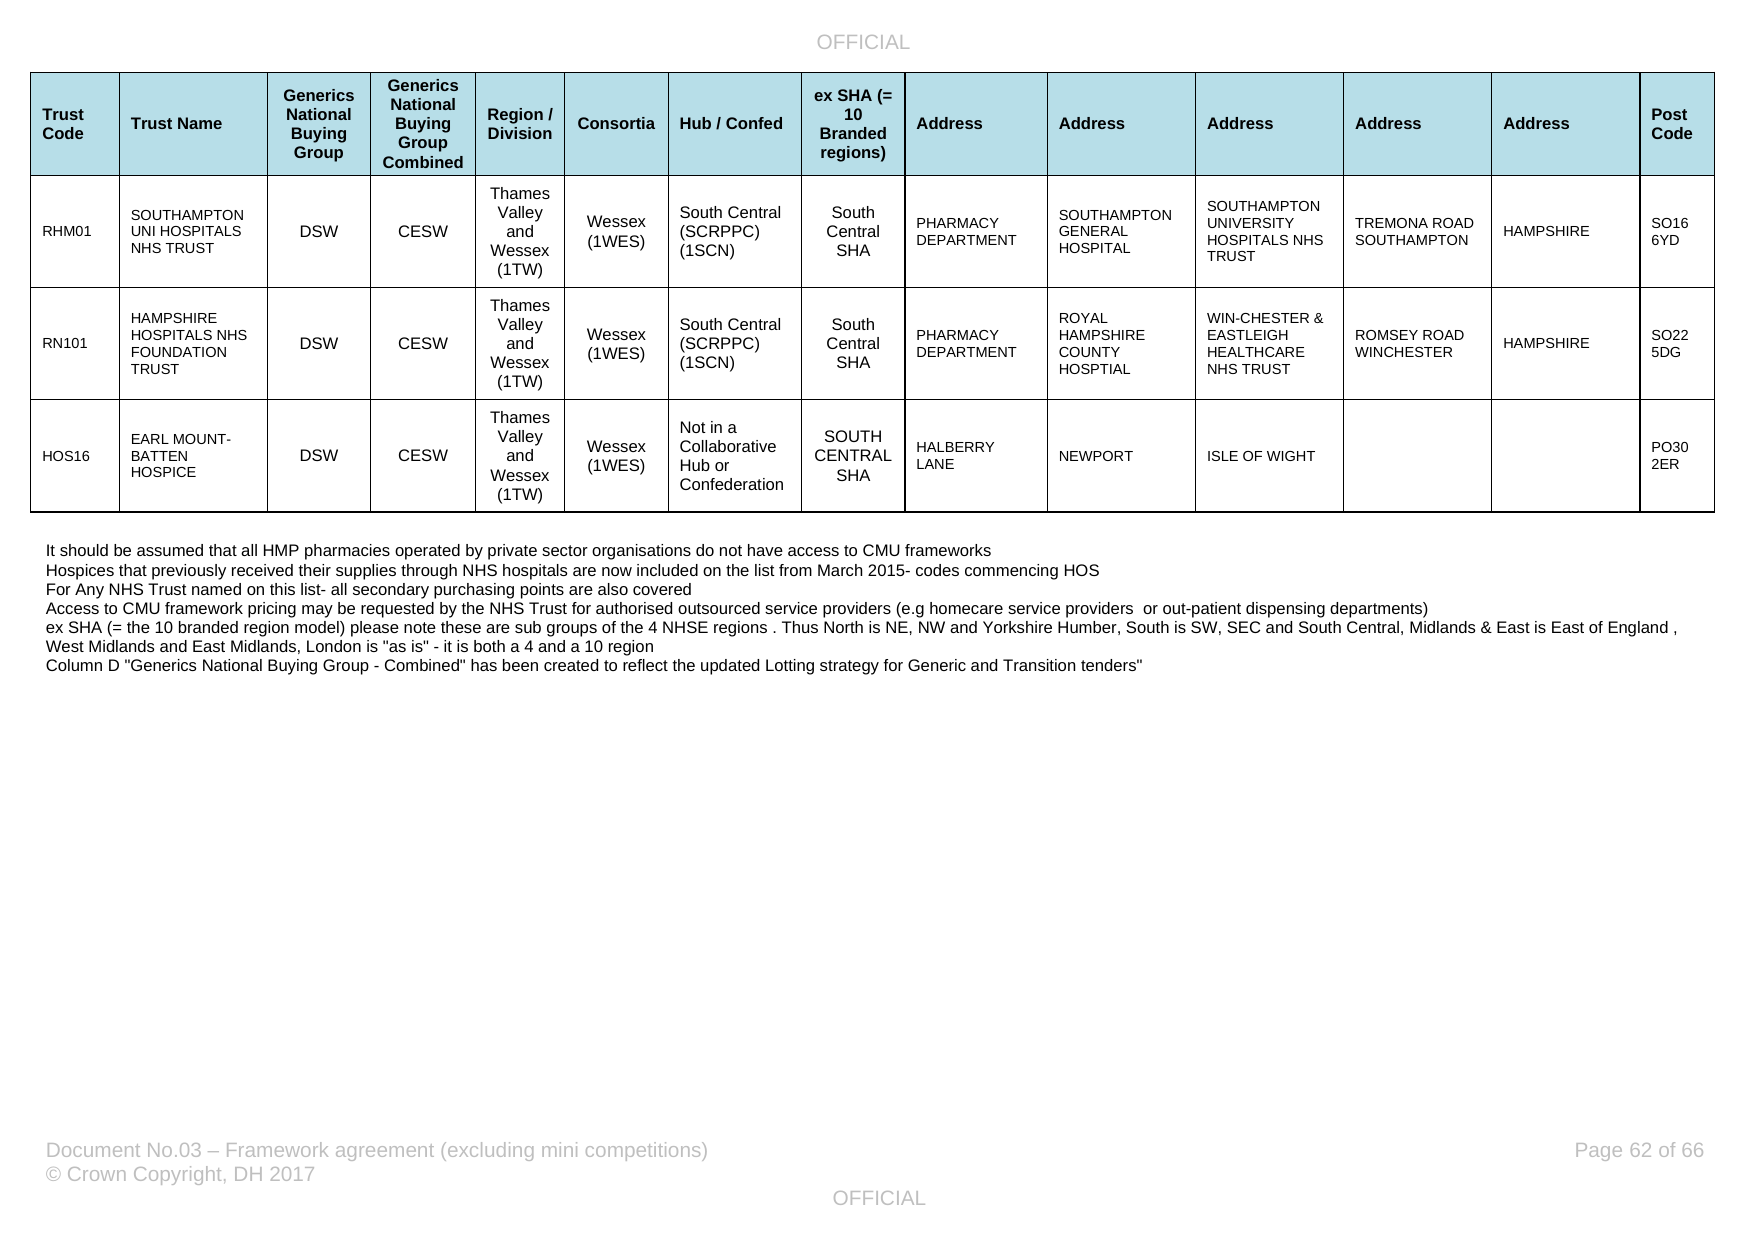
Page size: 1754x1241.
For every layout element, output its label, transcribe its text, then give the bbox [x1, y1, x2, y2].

table_header Address [1196, 73, 1343, 175]
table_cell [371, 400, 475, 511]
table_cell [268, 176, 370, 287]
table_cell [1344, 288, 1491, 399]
text ex SHA (= the 10 branded region model) please note these are sub groups of the 4 NHSE regions . Thus North is NE, NW and Yorkshire Humber, South is SW, SEC and South Central, Midlands & East is East of England , West Midlands and East Midlands, London is "as is" - it is both a 4 and a 10 region [46, 618, 1713, 656]
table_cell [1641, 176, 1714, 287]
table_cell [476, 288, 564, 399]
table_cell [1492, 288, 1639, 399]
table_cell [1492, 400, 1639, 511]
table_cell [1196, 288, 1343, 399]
text Hospices that previously received their supplies through NHS hospitals are now included on the list from March 2015- codes commencing HOS [46, 560, 1713, 579]
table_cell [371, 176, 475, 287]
text It should be assumed that all HMP pharmacies operated by private sector organisations do not have access to CMU frameworks [46, 541, 1713, 560]
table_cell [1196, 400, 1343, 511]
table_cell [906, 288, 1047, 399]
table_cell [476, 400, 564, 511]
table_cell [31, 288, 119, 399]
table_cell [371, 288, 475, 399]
table_header Trust Name [120, 73, 267, 175]
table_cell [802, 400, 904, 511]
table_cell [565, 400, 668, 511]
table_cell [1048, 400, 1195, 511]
text Column D "Generics National Buying Group - Combined" has been created to reflect the updated Lotting strategy for Generic and Transition tenders" [46, 656, 1713, 675]
table_header ex SHA (= 10 Branded regions) [802, 73, 904, 175]
table_header Consortia [565, 73, 668, 175]
table_header Address [906, 73, 1047, 175]
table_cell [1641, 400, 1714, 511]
table_header Post Code [1641, 73, 1714, 175]
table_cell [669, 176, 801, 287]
table_header Address [1492, 73, 1639, 175]
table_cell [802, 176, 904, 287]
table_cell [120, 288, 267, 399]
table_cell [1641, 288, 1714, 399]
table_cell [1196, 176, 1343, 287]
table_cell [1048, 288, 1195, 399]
text For Any NHS Trust named on this list- all secondary purchasing points are also covered [46, 579, 1713, 599]
table_header Region / Division [476, 73, 564, 175]
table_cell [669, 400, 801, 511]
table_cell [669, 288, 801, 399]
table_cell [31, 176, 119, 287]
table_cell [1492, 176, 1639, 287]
text Access to CMU framework pricing may be requested by the NHS Trust for authorised outsourced service providers (e.g homecare service providers or out-patient dispensing departments) [46, 599, 1713, 618]
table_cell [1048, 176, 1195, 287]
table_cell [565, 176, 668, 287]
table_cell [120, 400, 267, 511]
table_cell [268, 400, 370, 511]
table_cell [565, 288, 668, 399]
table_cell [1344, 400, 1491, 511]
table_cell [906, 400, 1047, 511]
table_header Generics National Buying Group Combined [371, 73, 475, 175]
table_header Hub / Confed [669, 73, 801, 175]
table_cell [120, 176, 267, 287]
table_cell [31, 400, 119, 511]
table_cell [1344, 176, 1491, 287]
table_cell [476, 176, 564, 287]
table_header Generics National Buying Group [268, 73, 370, 175]
table_header Trust Code [31, 73, 119, 175]
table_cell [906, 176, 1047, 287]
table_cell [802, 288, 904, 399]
table_header Address [1344, 73, 1491, 175]
table_header Address [1048, 73, 1195, 175]
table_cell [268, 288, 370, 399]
